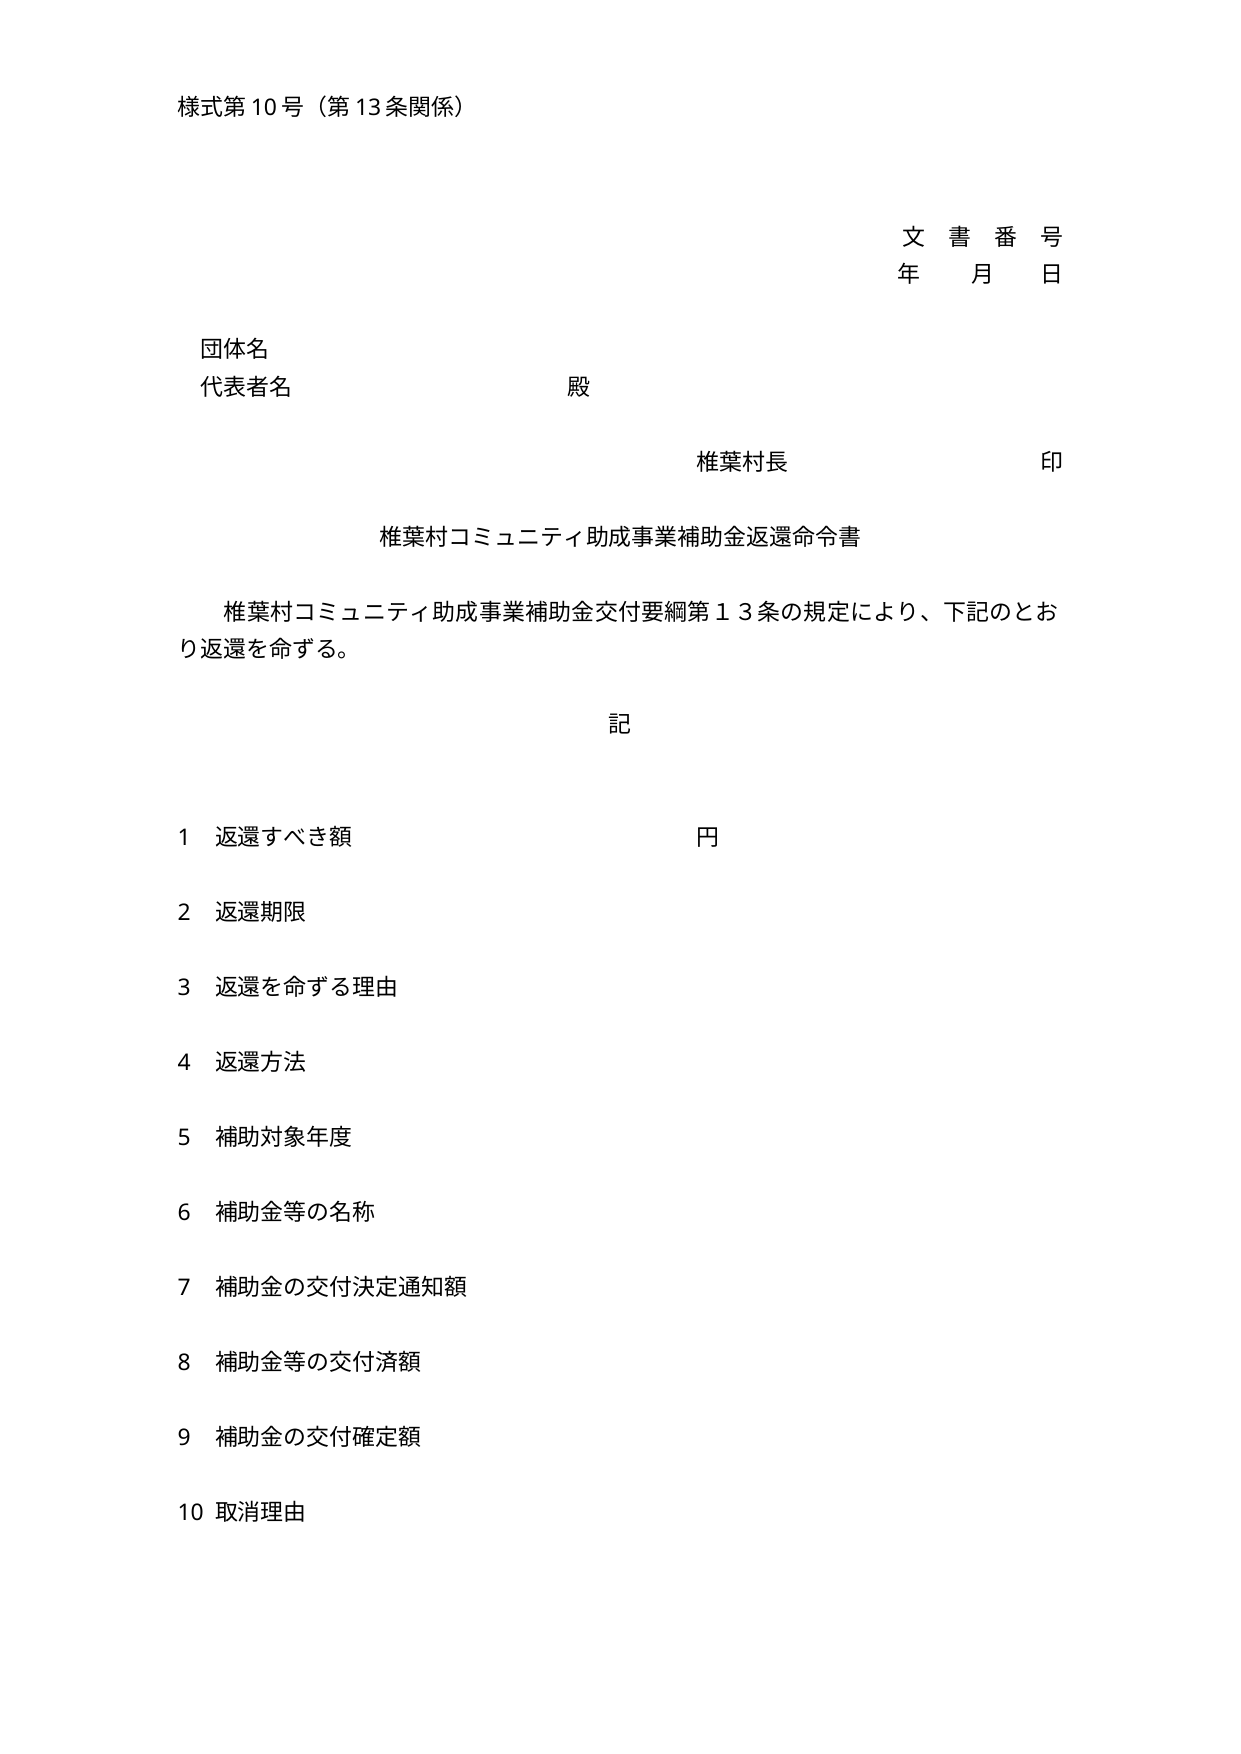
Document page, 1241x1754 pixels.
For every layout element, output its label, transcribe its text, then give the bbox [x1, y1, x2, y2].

text 文 書 番 号 [177, 217, 1063, 254]
list 返還期限 [177, 892, 1063, 929]
subtitle 記 [177, 704, 1063, 742]
text 椎葉村長 印 [177, 442, 1063, 479]
list 返還を命ずる理由 [177, 967, 1063, 1004]
list 返還方法 [177, 1042, 1063, 1079]
list 補助金の交付決定通知額 [177, 1267, 1063, 1304]
list 取消理由 [177, 1492, 1063, 1529]
text 椎葉村コミュニティ助成事業補助金返還命令書 [177, 517, 1063, 554]
list 補助金の交付確定額 [177, 1417, 1063, 1454]
list 補助金等の名称 [177, 1192, 1063, 1229]
text 年 月 日 [177, 254, 1063, 292]
list 返還すべき額 円 [177, 817, 1063, 854]
text 椎葉村コミュニティ助成事業補助金交付要綱第１３条の規定により、下記のとおり返還を命ずる。 [177, 592, 1063, 667]
list 補助金等の交付済額 [177, 1342, 1063, 1379]
list 補助対象年度 [177, 1117, 1063, 1154]
text 団体名 [177, 329, 1063, 367]
text 代表者名 殿 [177, 367, 1063, 404]
